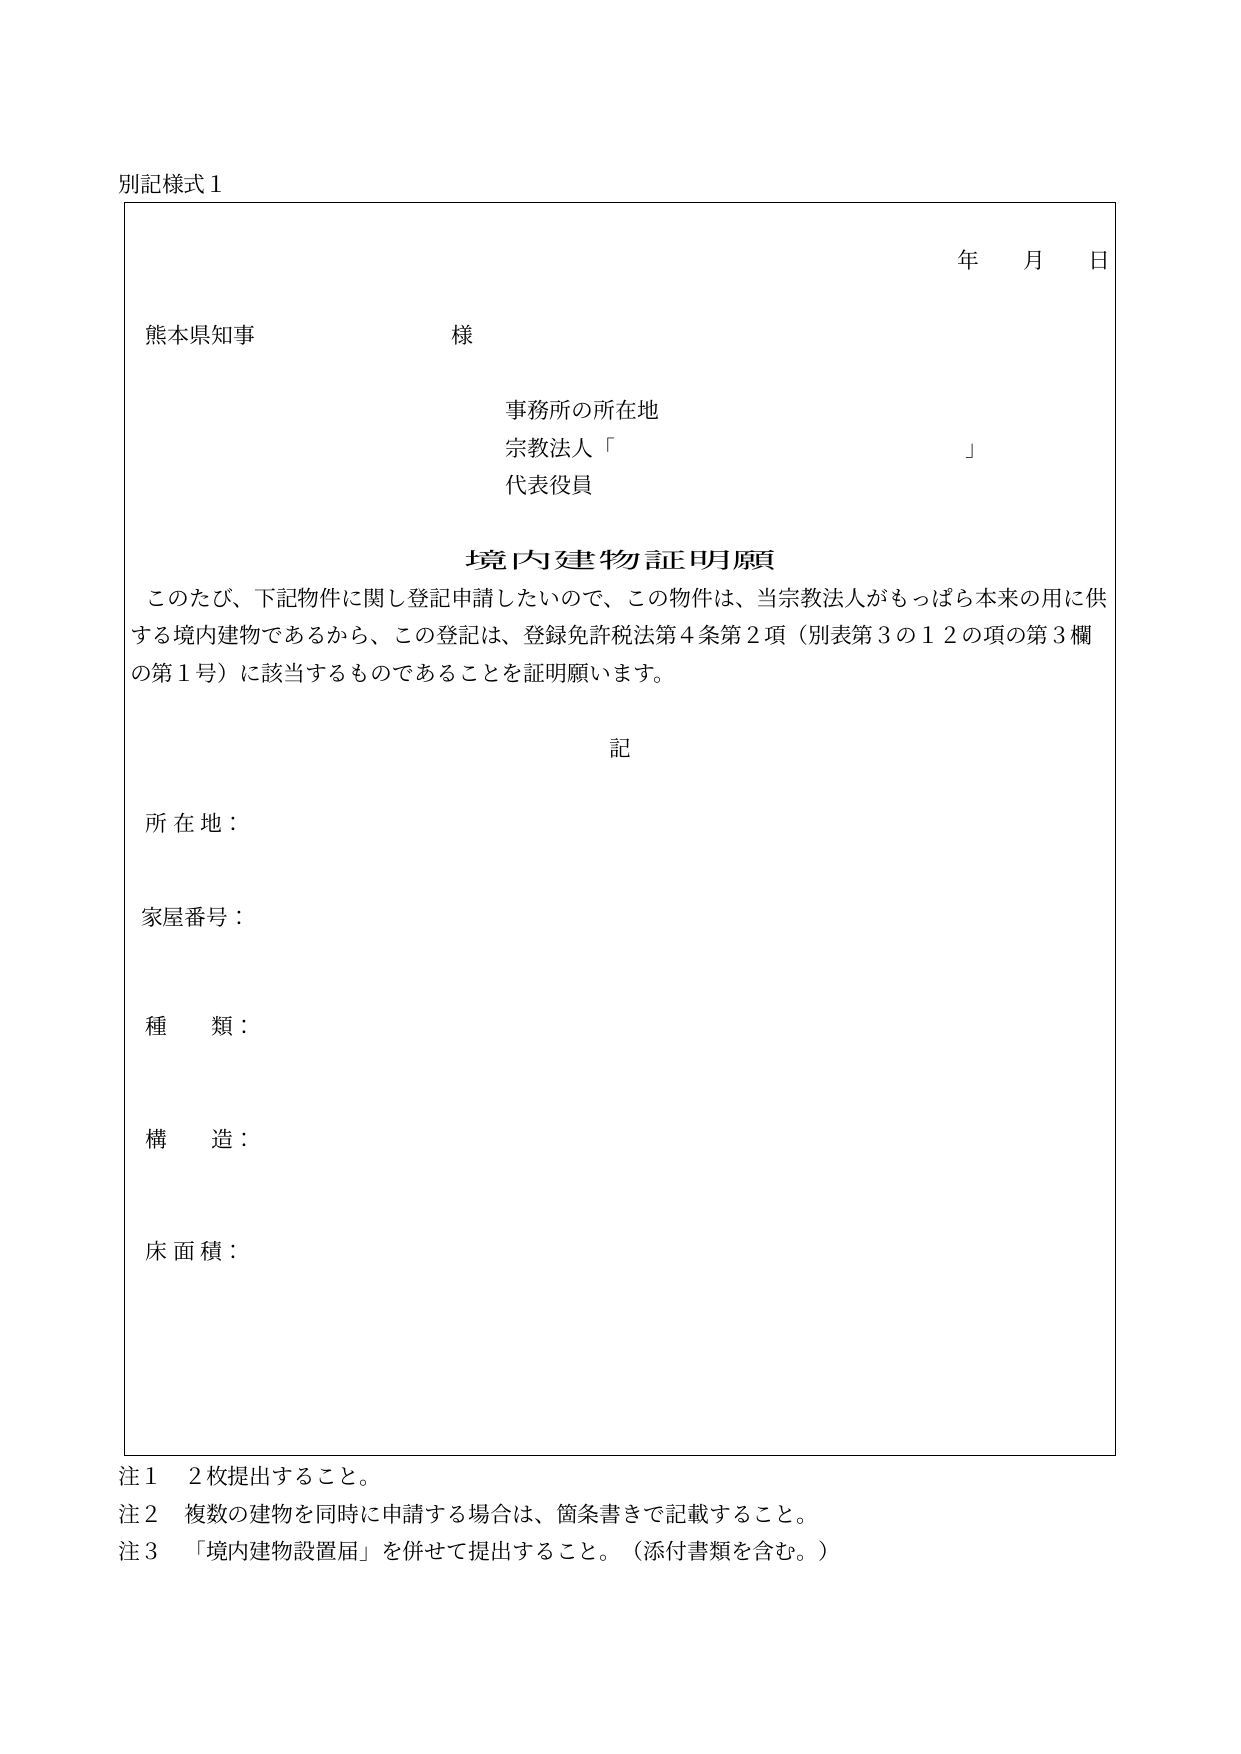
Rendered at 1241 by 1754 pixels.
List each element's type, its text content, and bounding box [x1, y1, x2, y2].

table_header 年 月 日 熊本県知事 様 事務所の所在地 宗教法人「 」 代表役員 境内建物証明願 このたび、下記物件に関し登記申請したいので、この物件は、当宗教法人がもっぱら本来の用に供する境内建物であるから、この登記は、登録免許税法第４条第２項（別表第３の１２の項の第３欄の第１号）に該当するものであることを証明願います。 記 所 在 地： 家屋番号： 種 類： 構 造： 床 面 積： [125, 203, 1115, 1455]
text 別記様式１ [118, 164, 1122, 202]
text 注２ 複数の建物を同時に申請する場合は、箇条書きで記載すること。 [118, 1494, 1122, 1531]
text 注３ 「境内建物設置届」を併せて提出すること。（添付書類を含む。） [118, 1531, 1122, 1569]
text 注１ ２枚提出すること。 [118, 1456, 1122, 1494]
